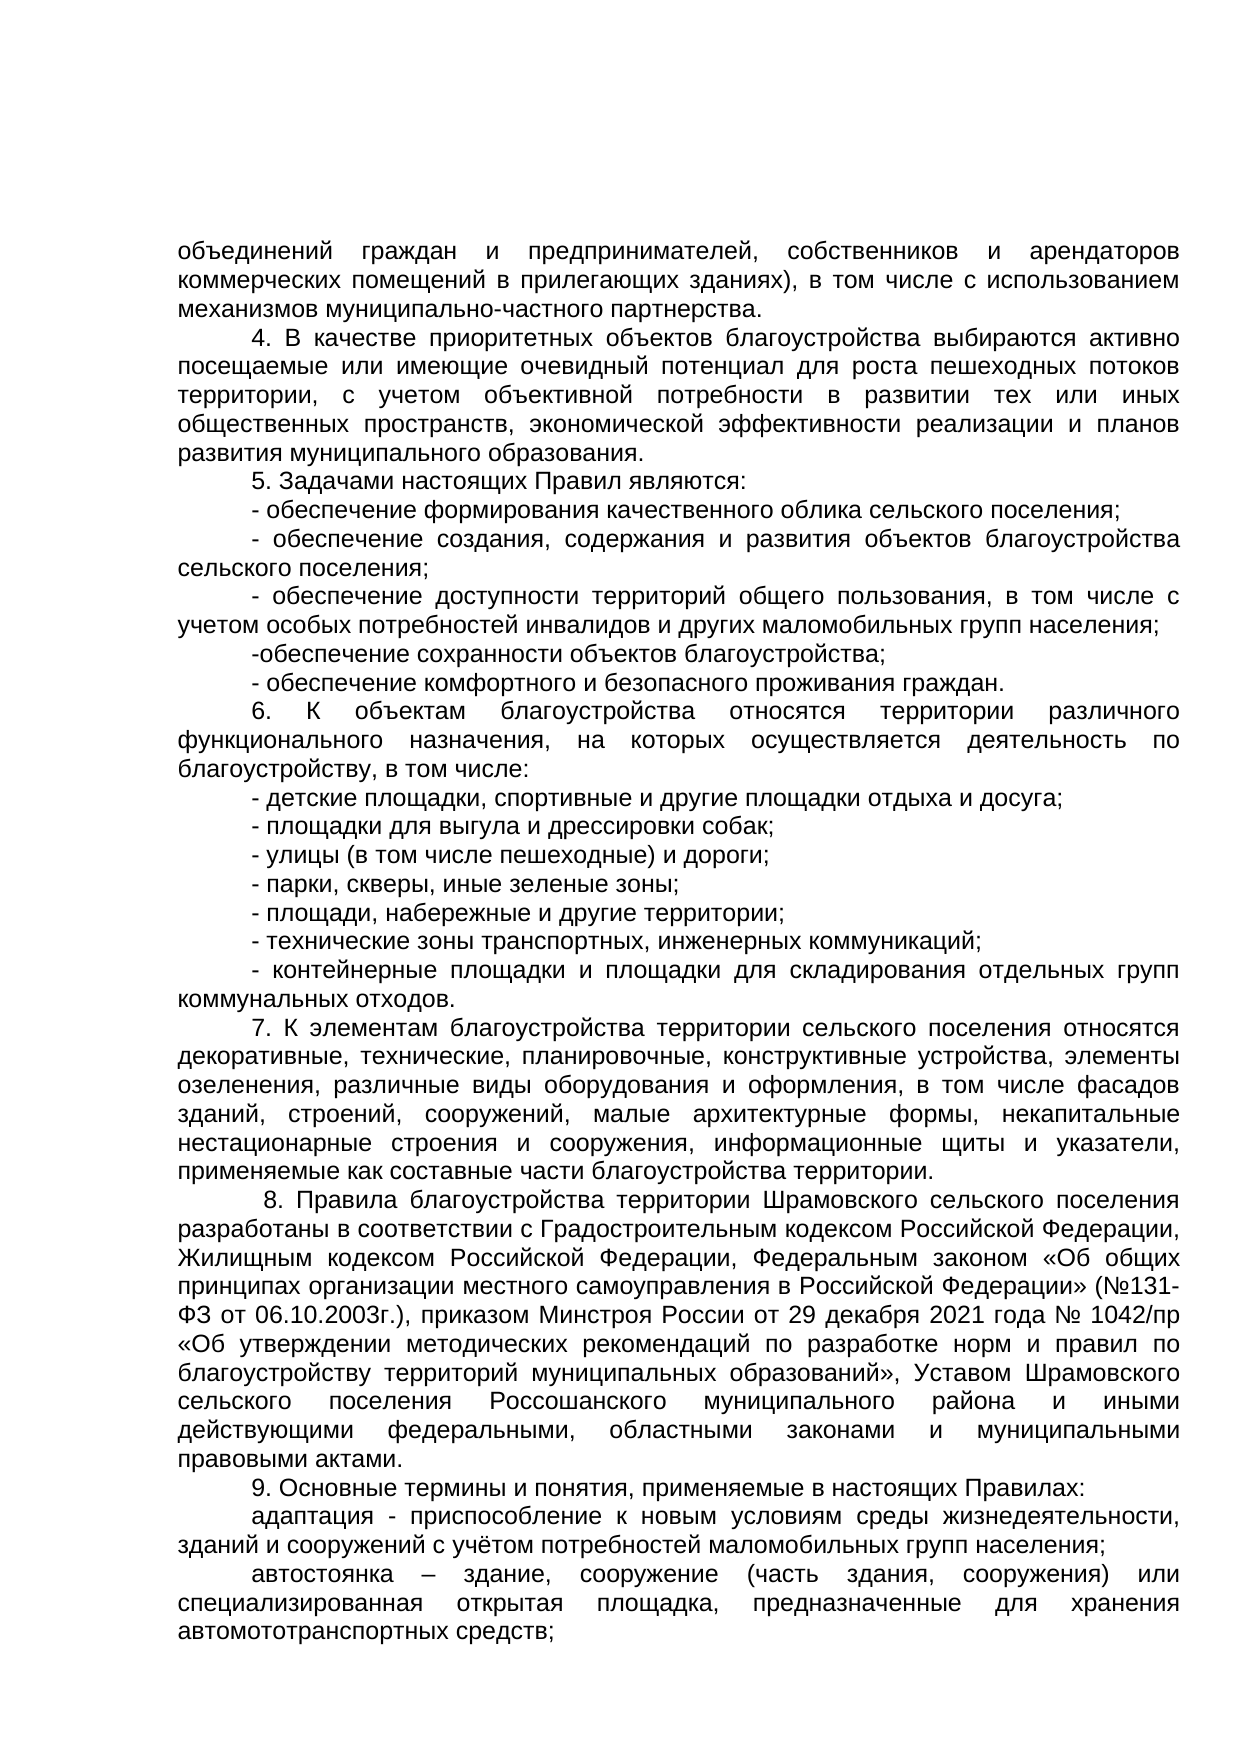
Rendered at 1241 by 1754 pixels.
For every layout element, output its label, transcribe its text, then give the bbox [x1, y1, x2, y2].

text 7. К элементам благоустройства территории сельского поселения относятся декоративные, технические, планировочные, конструктивные устройства, элементы озеленения, различные виды оборудования и оформления, в том числе фасадов зданий, строений, сооружений, малые архитектурные формы, некапитальные нестационарные строения и сооружения, информационные щиты и указатели, применяемые как составные части благоустройства территории. [177, 1012, 1181, 1185]
text - парки, скверы, иные зеленые зоны; [177, 869, 1181, 897]
text 8. Правила благоустройства территории Шрамовского сельского поселения разработаны в соответствии с Градостроительным кодексом Российской Федерации, Жилищным кодексом Российской Федерации, Федеральным законом «Об общих принципах организации местного самоуправления в Российской Федерации» (№131-ФЗ от 06.10.2003г.), приказом Минстроя России от 29 декабря 2021 года № 1042/пр «Об утверждении методических рекомендаций по разработке норм и правил по благоустройству территорий муниципальных образований», Уставом Шрамовского сельского поселения Россошанского муниципального района и иными действующими федеральными, областными законами и муниципальными правовыми актами. [177, 1185, 1181, 1472]
text - площади, набережные и другие территории; [177, 897, 1181, 926]
text -обеспечение сохранности объектов благоустройства; [177, 639, 1181, 667]
text - технические зоны транспортных, инженерных коммуникаций; [177, 926, 1181, 955]
text - детские площадки, спортивные и другие площадки отдыха и досуга; [177, 782, 1181, 811]
text - улицы (в том числе пешеходные) и дороги; [177, 840, 1181, 869]
text - контейнерные площадки и площадки для складирования отдельных групп коммунальных отходов. [177, 955, 1181, 1012]
text - обеспечение доступности территорий общего пользования, в том числе с учетом особых потребностей инвалидов и других маломобильных групп населения; [177, 581, 1181, 639]
text 6. К объектам благоустройства относятся территории различного функционального назначения, на которых осуществляется деятельность по благоустройству, в том числе: [177, 696, 1181, 782]
text 4. В качестве приоритетных объектов благоустройства выбираются активно посещаемые или имеющие очевидный потенциал для роста пешеходных потоков территории, с учетом объективной потребности в развитии тех или иных общественных пространств, экономической эффективности реализации и планов развития муниципального образования. [177, 322, 1181, 466]
text - площадки для выгула и дрессировки собак; [177, 811, 1181, 840]
text 9. Основные термины и понятия, применяемые в настоящих Правилах: [177, 1472, 1181, 1501]
text - обеспечение создания, содержания и развития объектов благоустройства сельского поселения; [177, 524, 1181, 581]
text - обеспечение комфортного и безопасного проживания граждан. [177, 667, 1181, 696]
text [177, 236, 1181, 322]
text автостоянка – здание, сооружение (часть здания, сооружения) или специализированная открытая площадка, предназначенные для хранения автомототранспортных средств; [177, 1559, 1181, 1645]
text адаптация - приспособление к новым условиям среды жизнедеятельности, зданий и сооружений с учётом потребностей маломобильных групп населения; [177, 1501, 1181, 1559]
text - обеспечение формирования качественного облика сельского поселения; [177, 495, 1181, 524]
text 5. Задачами настоящих Правил являются: [177, 466, 1181, 495]
